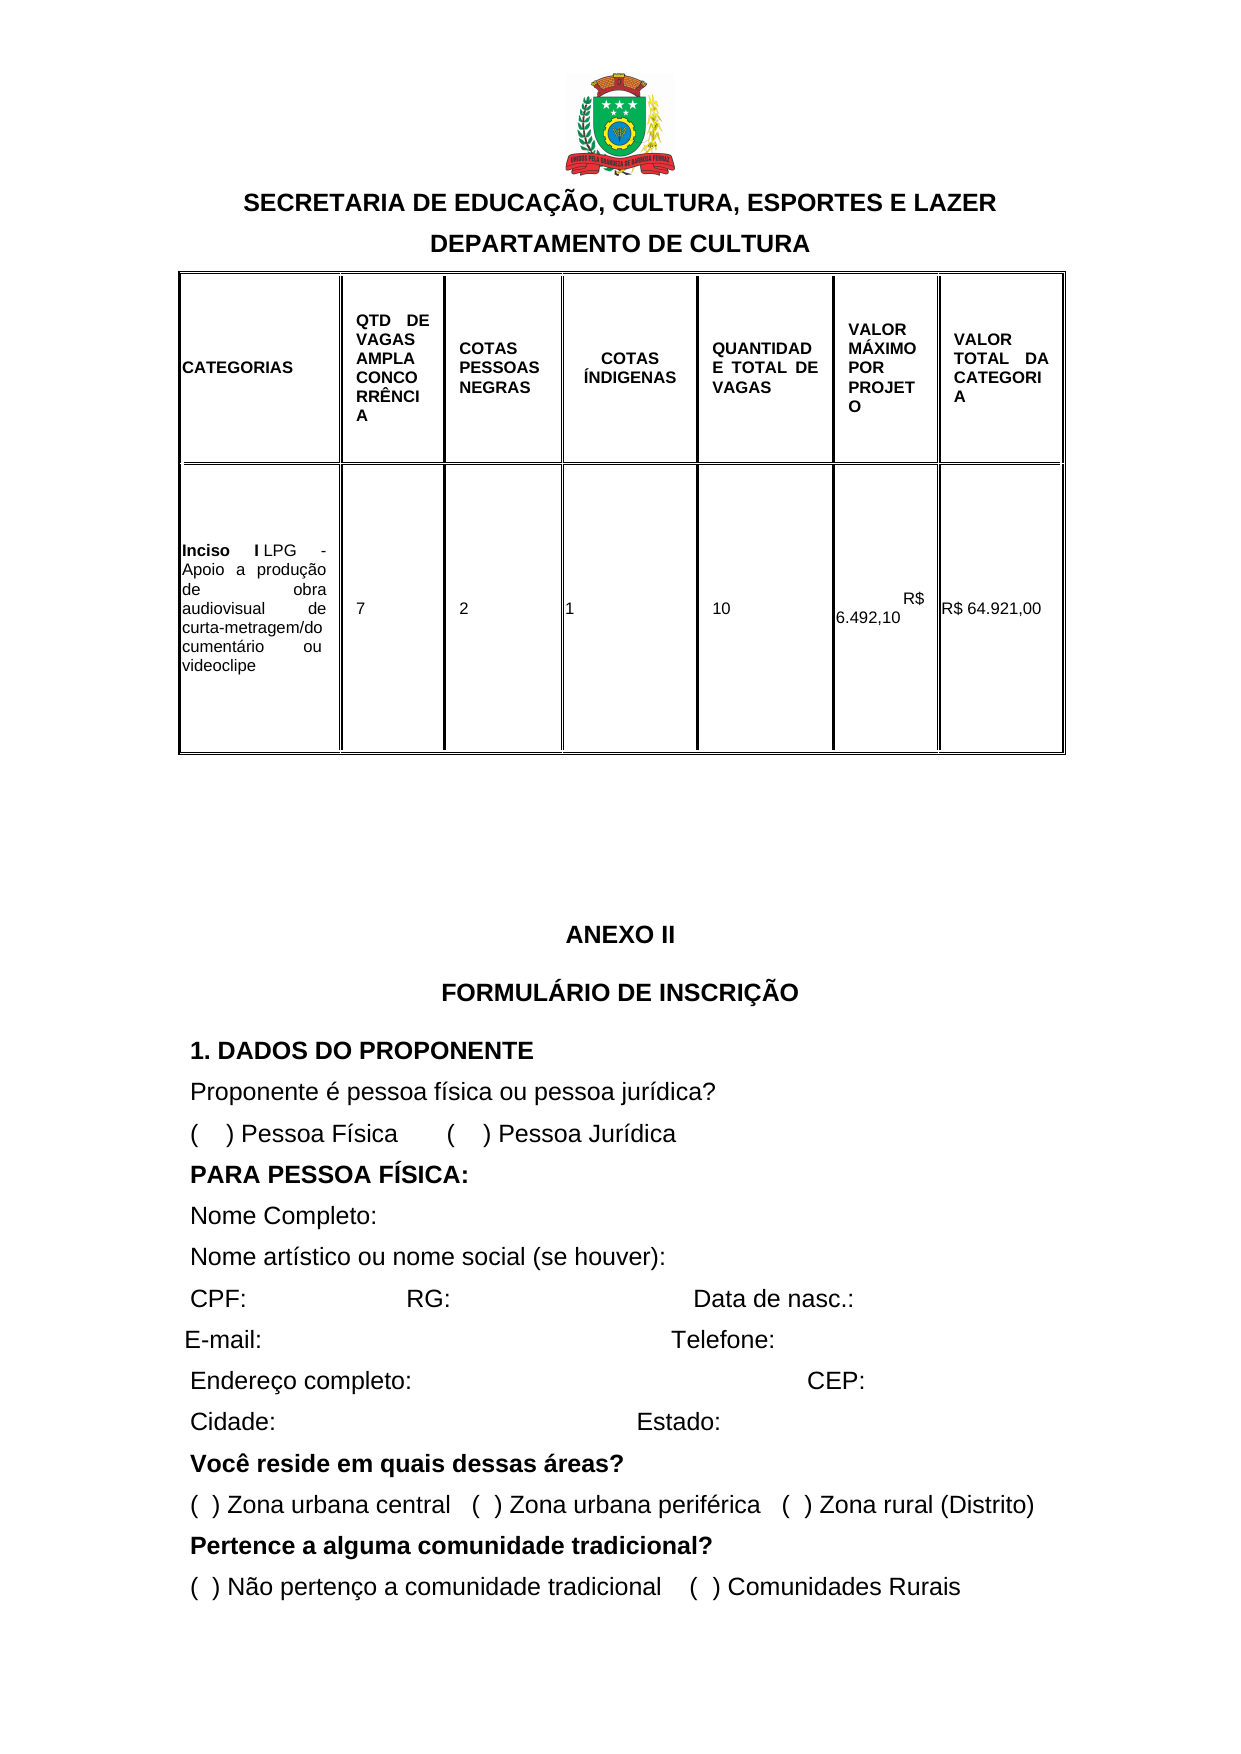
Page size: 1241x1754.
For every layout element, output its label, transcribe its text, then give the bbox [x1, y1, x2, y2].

table_header QTD DE VAGAS AMPLA CONCORRÊNCIA [341, 274, 444, 462]
text 1. DADOS DO PROPONENTE [190, 1036, 1051, 1065]
table_cell 1 [563, 465, 697, 751]
text Nome Completo: [190, 1201, 1051, 1230]
text Nome artístico ou nome social (se houver): [190, 1242, 1051, 1271]
text Você reside em quais dessas áreas? [190, 1449, 1051, 1477]
text FORMULÁRIO DE INSCRIÇÃO [177, 978, 1063, 1007]
text Endereço completo: CEP: [190, 1366, 1051, 1395]
table_header QUANTIDADE TOTAL DE VAGAS [697, 274, 833, 462]
text E-mail: Telefone: [177, 1325, 1051, 1354]
table_cell 2 [444, 465, 562, 751]
text ( ) Não pertenço a comunidade tradicional ( ) Comunidades Rurais [190, 1572, 1051, 1601]
text CPF: RG: Data de nasc.: [190, 1284, 1051, 1312]
text Pertence a alguma comunidade tradicional? [190, 1531, 1051, 1560]
table_cell R$ 64.921,00 [939, 462, 1064, 751]
text ANEXO II [177, 920, 1063, 949]
text ( ) Zona urbana central ( ) Zona urbana periférica ( ) Zona rural (Distrito) [190, 1490, 1051, 1519]
table_cell 10 [697, 465, 833, 751]
table_header CATEGORIAS [180, 272, 341, 462]
text PARA PESSOA FÍSICA: [190, 1160, 1051, 1189]
table_header COTAS ÍNDIGENAS [563, 274, 697, 462]
table_header VALOR TOTAL DA CATEGORIA [939, 274, 1062, 462]
text ( ) Pessoa Física ( ) Pessoa Jurídica [190, 1119, 1051, 1147]
table_cell Inciso I LPG - Apoio a produção de obra audiovisual de curta-metragem/documentário ou videoclipe [180, 462, 341, 751]
text Cidade: Estado: [190, 1407, 1051, 1436]
table_header COTAS PESSOAS NEGRAS [444, 274, 562, 462]
table_cell R$ 6.492,10 [833, 462, 939, 751]
table_header VALOR MÁXIMO POR PROJETO [833, 272, 939, 462]
text Proponente é pessoa física ou pessoa jurídica? [190, 1077, 1051, 1106]
table_cell 7 [341, 465, 444, 751]
picture [565, 73, 675, 176]
